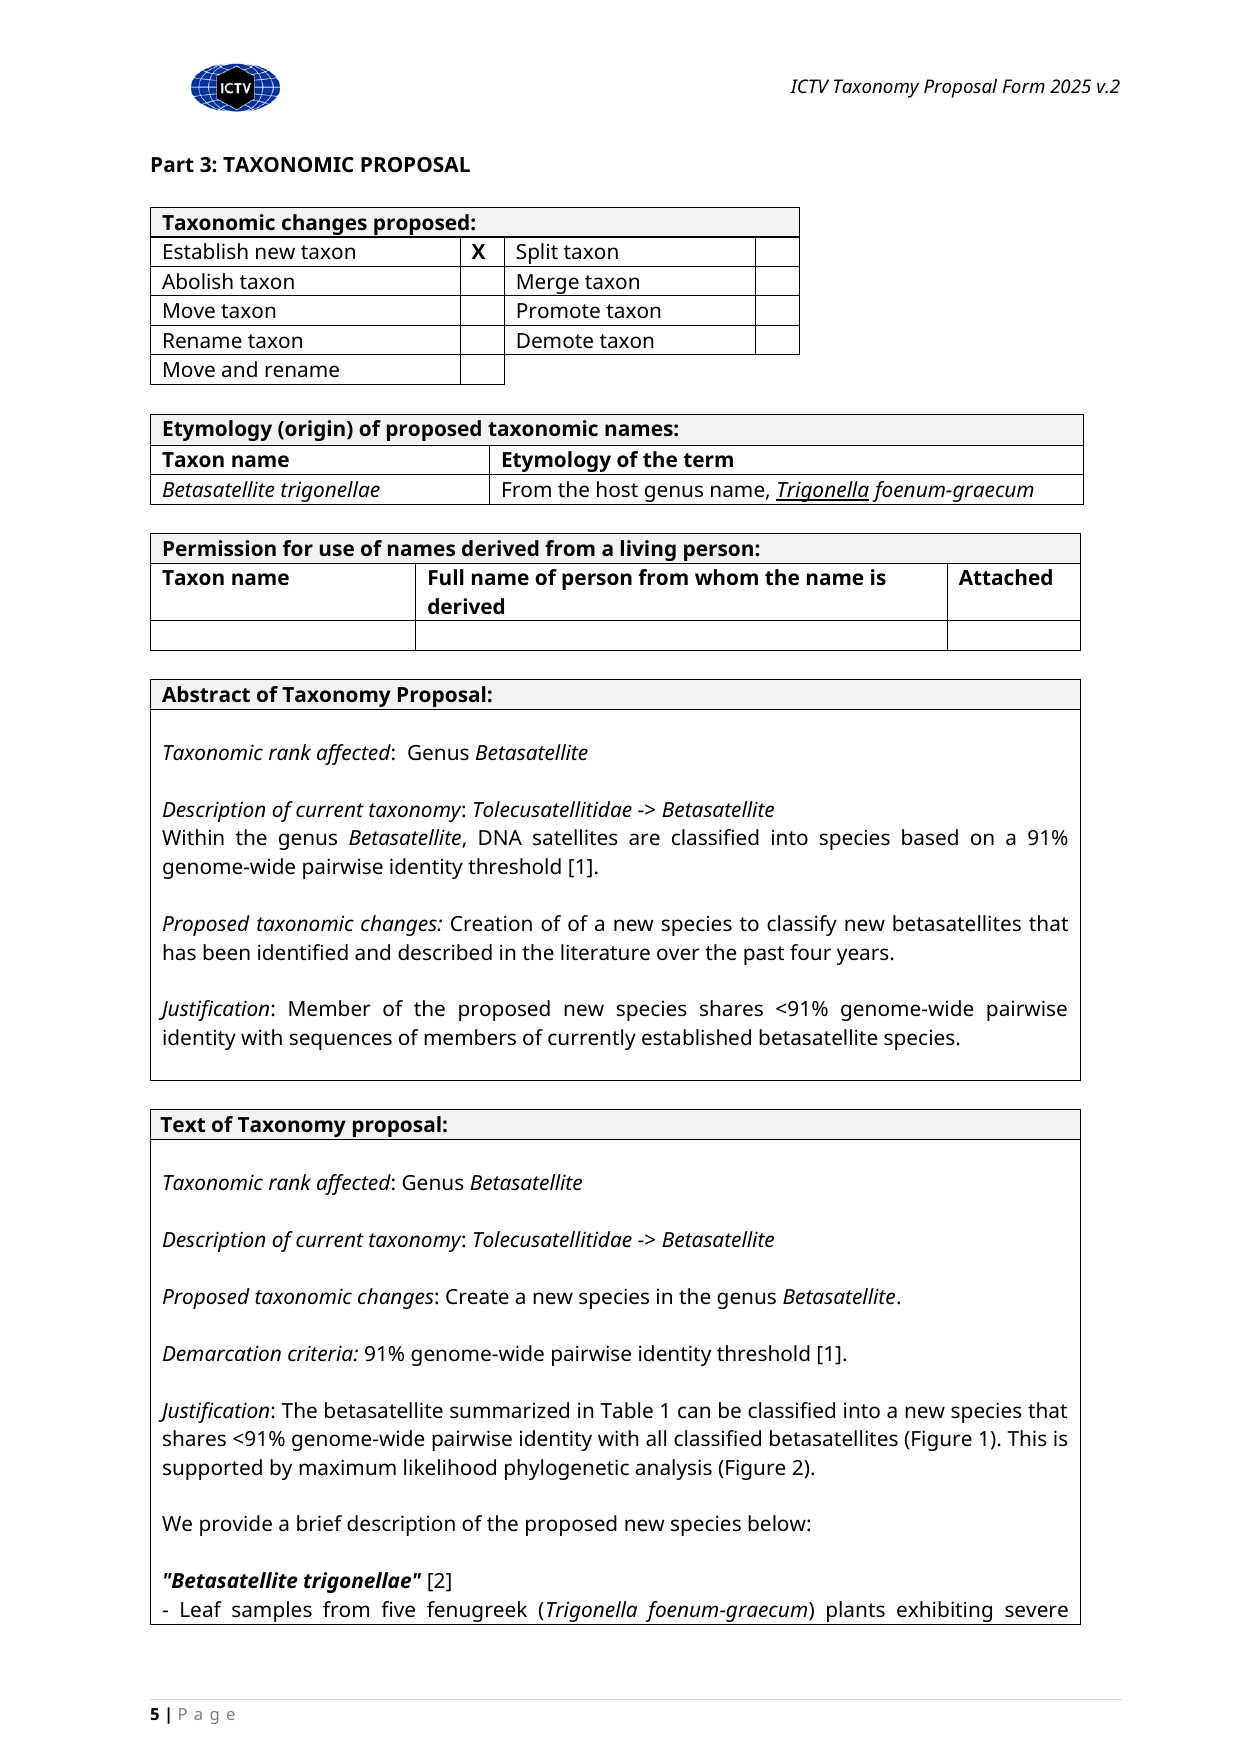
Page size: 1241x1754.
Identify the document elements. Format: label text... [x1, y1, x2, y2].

picture [190, 56, 282, 113]
table_cell [756, 238, 799, 266]
table_header Taxonomic changes proposed: [151, 208, 799, 236]
table_cell [416, 621, 947, 650]
table_header Text of Taxonomy proposal: [151, 1110, 1080, 1139]
table_cell Taxon name [151, 446, 489, 474]
table_cell Abolish taxon [151, 267, 460, 295]
table_cell Etymology of the term [490, 446, 1083, 474]
table_cell X [461, 238, 504, 266]
table_cell Merge taxon [505, 267, 755, 295]
table_cell Promote taxon [505, 296, 755, 325]
table_cell Attached [948, 564, 1080, 620]
table_cell [756, 267, 799, 295]
text Part 3: TAXONOMIC PROPOSAL [150, 150, 1122, 178]
table_cell Move and rename [151, 355, 460, 384]
table_header Abstract of Taxonomy Proposal: [151, 680, 1080, 709]
table_cell Taxon name [151, 564, 415, 620]
table_cell Rename taxon [151, 326, 460, 354]
table_cell [756, 296, 799, 325]
table_header Permission for use of names derived from a living person: [151, 534, 1080, 562]
table_cell Move taxon [151, 296, 460, 325]
table_cell Split taxon [505, 238, 755, 266]
table_cell [948, 621, 1080, 650]
table_cell [461, 326, 504, 354]
table_header Etymology (origin) of proposed taxonomic names: [151, 415, 1083, 444]
table_cell Taxonomic rank affected: Genus Betasatellite Description of current taxonomy: Tolecusatellitidae -> Betasatellite Within the genus Betasatellite, DNA satellites are classified into species based on a 91% genome-wide pairwise identity threshold [1]. Proposed taxonomic changes: Creation of of a new species to classify new betasatellites that has been identified and described in the literature over the past four years. Justification: Member of the proposed new species shares <91% genome-wide pairwise identity with sequences of members of currently established betasatellite species. [151, 710, 1080, 1080]
table_cell [461, 355, 504, 384]
table_cell Demote taxon [505, 326, 755, 354]
table_cell Betasatellite trigonellae [151, 475, 489, 503]
table_cell [461, 267, 504, 295]
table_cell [151, 1140, 1080, 1623]
table_cell Establish new taxon [151, 238, 460, 266]
table_cell Full name of person from whom the name is derived [416, 564, 947, 620]
table_cell [756, 326, 799, 354]
table_cell From the host genus name, Trigonella foenum-graecum [490, 475, 1083, 503]
table_cell [151, 621, 415, 650]
table_cell [461, 296, 504, 325]
